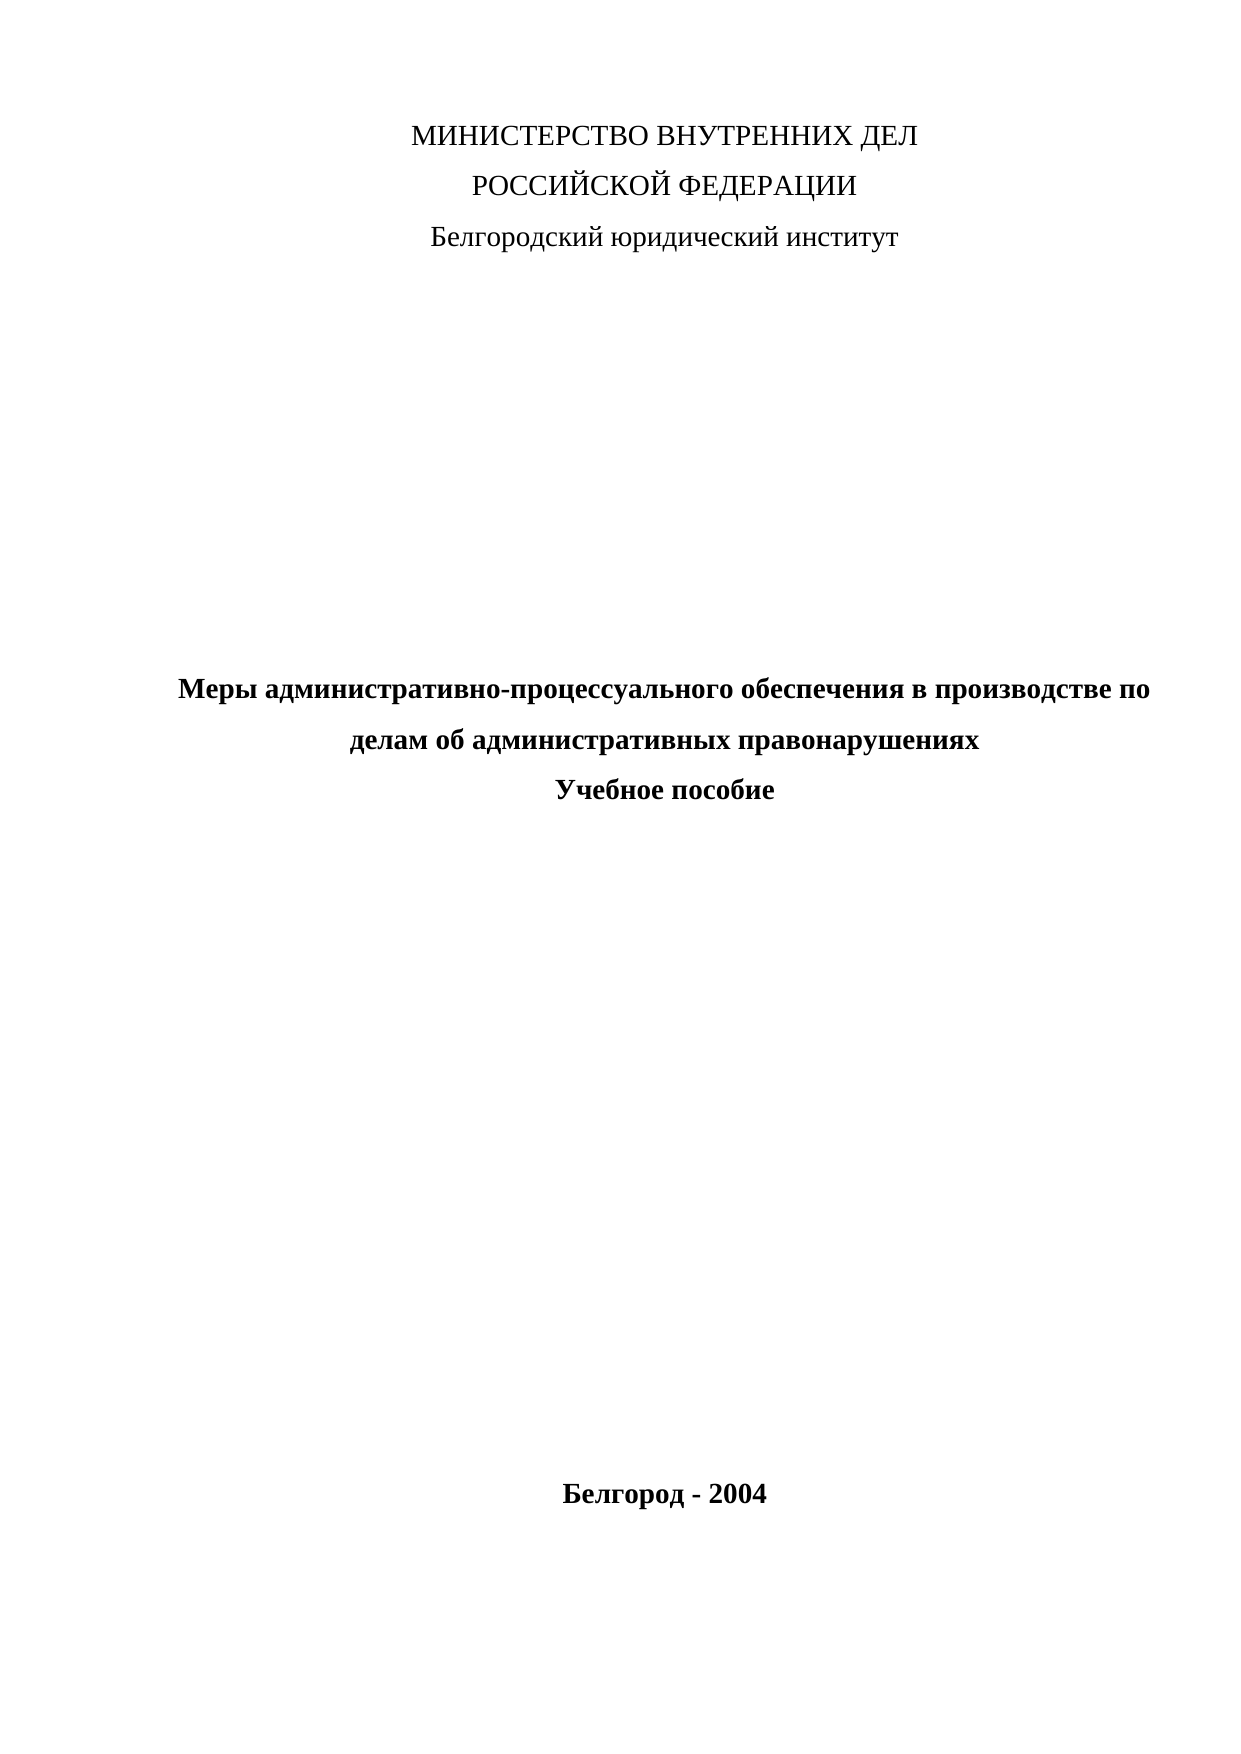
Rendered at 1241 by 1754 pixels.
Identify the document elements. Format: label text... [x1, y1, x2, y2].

text Меры административно-процессуального обеспечения в производстве по делам об административных правонарушениях [177, 672, 1152, 755]
text Белгородский юридический институт [177, 219, 1152, 252]
text Белгород - 2004 [177, 1477, 1152, 1510]
text РОССИЙСКОЙ ФЕДЕРАЦИИ [177, 168, 1152, 202]
text Учебное пособие [177, 772, 1152, 806]
text МИНИСТЕРСТВО ВНУТРЕННИХ ДЕЛ [177, 118, 1152, 152]
